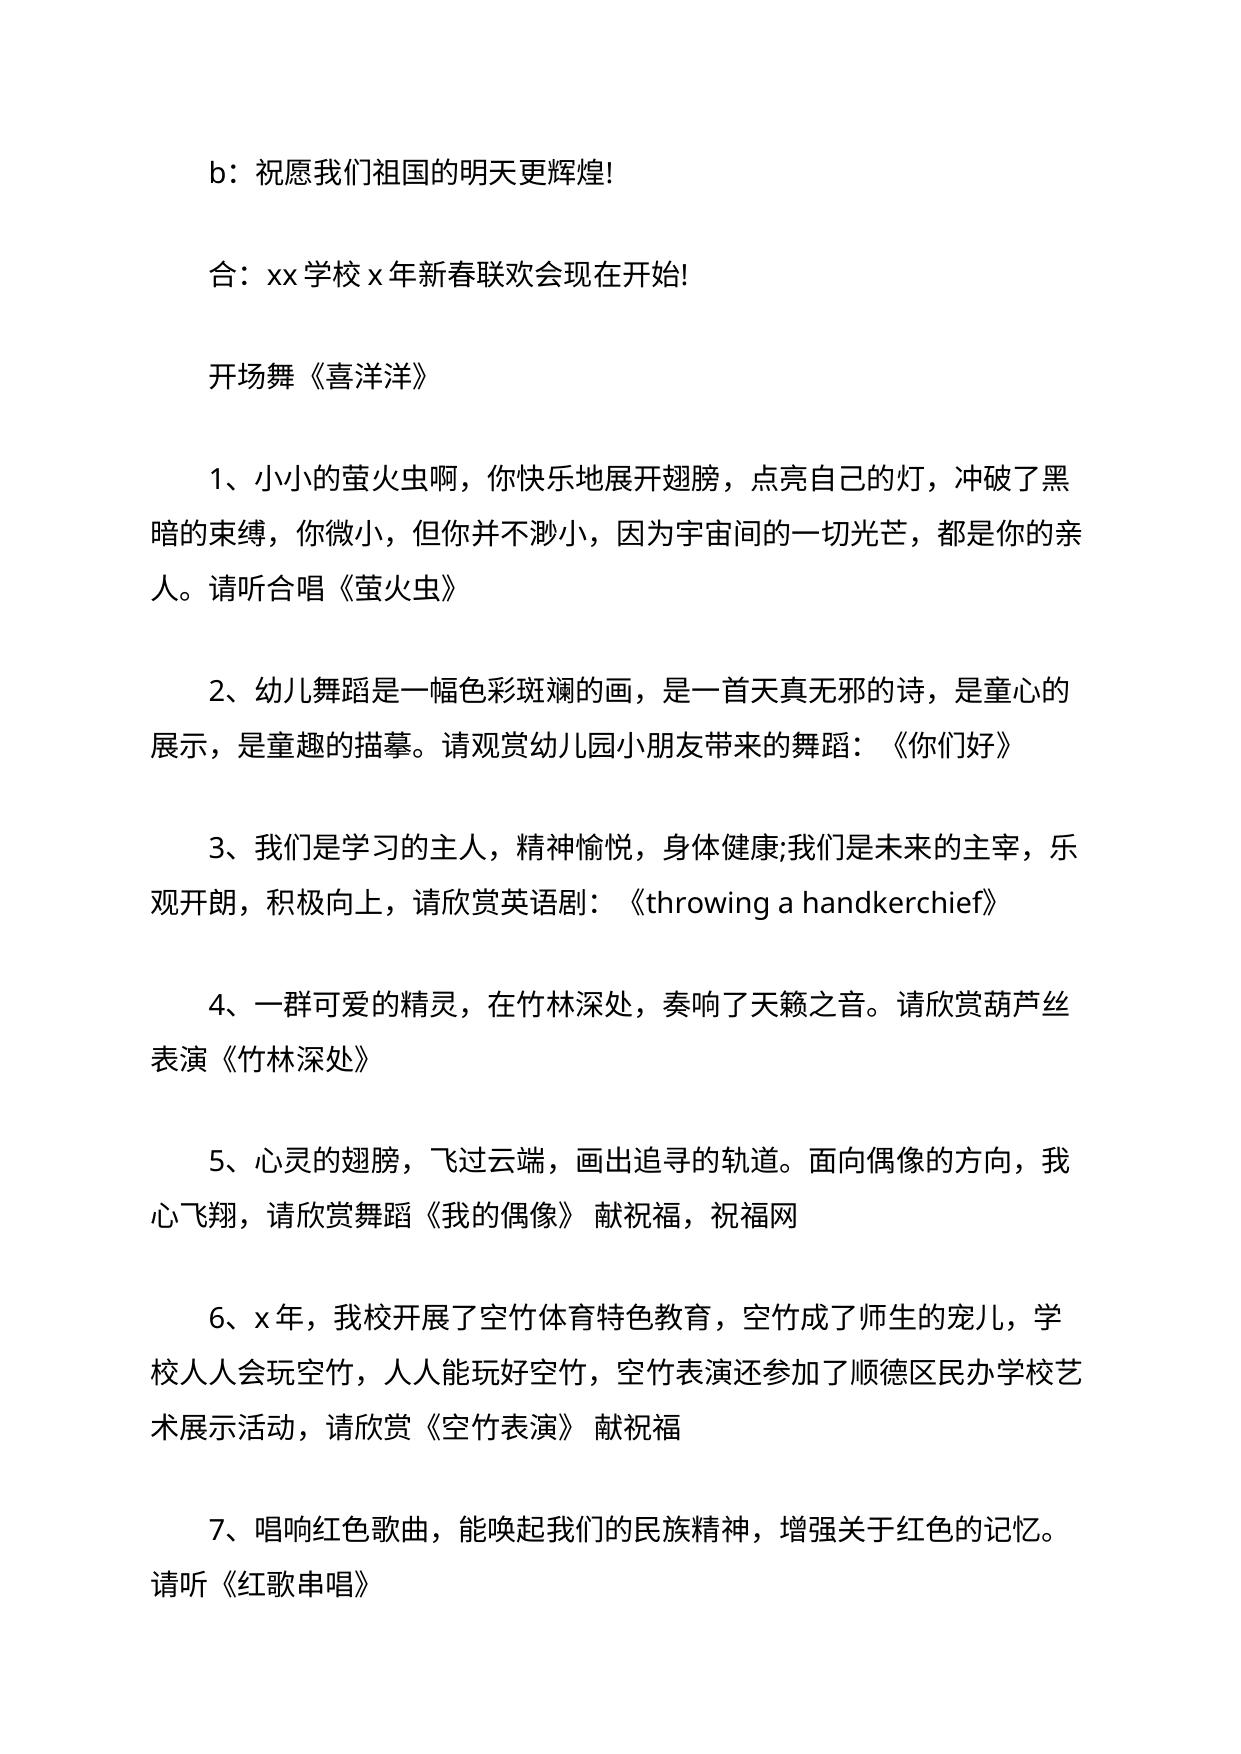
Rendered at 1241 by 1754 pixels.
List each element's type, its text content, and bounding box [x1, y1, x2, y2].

text 合：xx学校x年新春联欢会现在开始! [150, 252, 1090, 294]
text 3、我们是学习的主人，精神愉悦，身体健康;我们是未来的主宰，乐观开朗，积极向上，请欣赏英语剧：《throwing a handkerchief》 [150, 824, 1090, 922]
text 4、一群可爱的精灵，在竹林深处，奏响了天籁之音。请欣赏葫芦丝表演《竹林深处》 [150, 981, 1090, 1078]
text 2、幼儿舞蹈是一幅色彩斑斓的画，是一首天真无邪的诗，是童心的展示，是童趣的描摹。请观赏幼儿园小朋友带来的舞蹈：《你们好》 [150, 667, 1090, 765]
text 6、x年，我校开展了空竹体育特色教育，空竹成了师生的宠儿，学校人人会玩空竹，人人能玩好空竹，空竹表演还参加了顺德区民办学校艺术展示活动，请欣赏《空竹表演》 献祝福 [150, 1295, 1090, 1447]
text 7、唱响红色歌曲，能唤起我们的民族精神，增强关于红色的记忆。请听《红歌串唱》 [150, 1506, 1090, 1604]
text 开场舞《喜洋洋》 [150, 354, 1090, 396]
text b：祝愿我们祖国的明天更辉煌! [150, 150, 1090, 192]
text 5、心灵的翅膀，飞过云端，画出追寻的轨道。面向偶像的方向，我心飞翔，请欣赏舞蹈《我的偶像》 献祝福，祝福网 [150, 1138, 1090, 1235]
text 1、小小的萤火虫啊，你快乐地展开翅膀，点亮自己的灯，冲破了黑暗的束缚，你微小，但你并不渺小，因为宇宙间的一切光芒，都是你的亲人。请听合唱《萤火虫》 [150, 456, 1090, 608]
